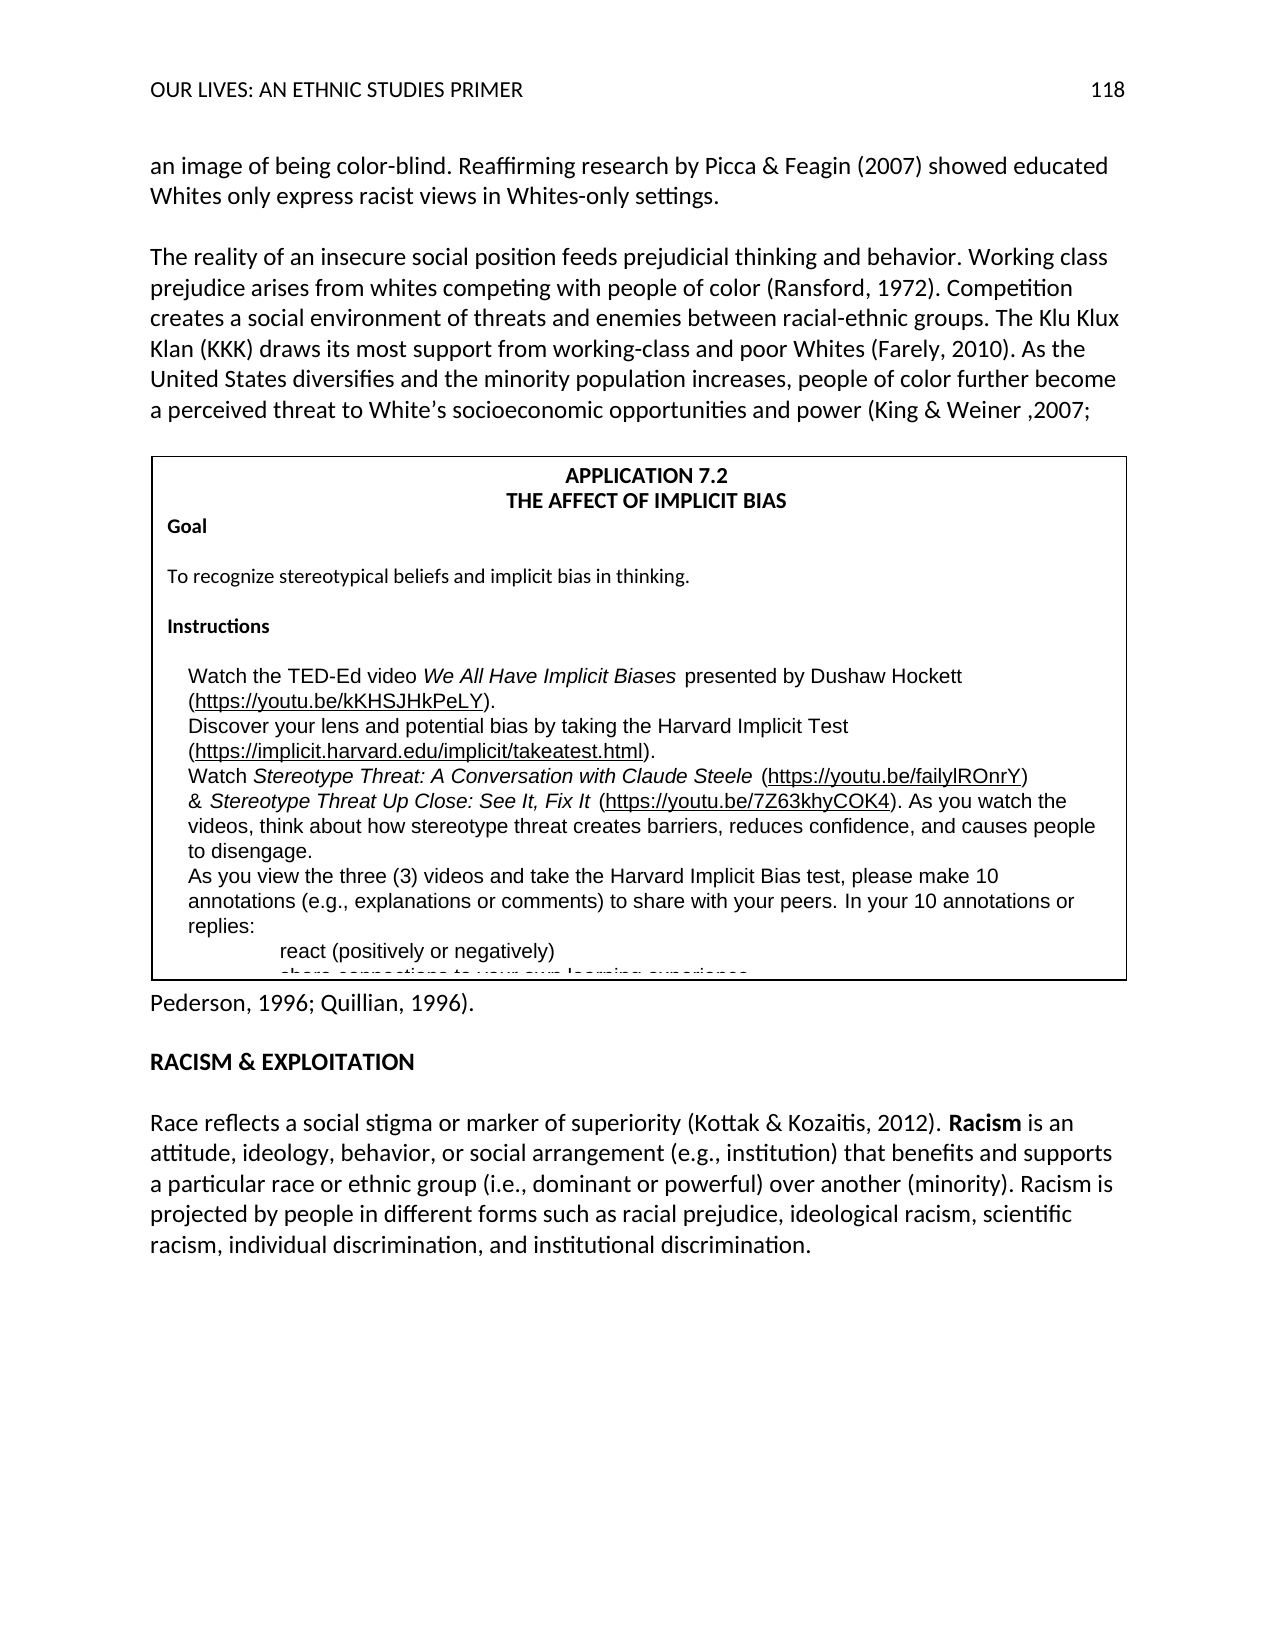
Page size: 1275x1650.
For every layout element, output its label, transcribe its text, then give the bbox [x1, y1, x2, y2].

subtitle RACISM & EXPLOITATION [150, 1046, 1125, 1077]
text The reality of an insecure social position feeds prejudicial thinking and behavior. Working class prejudice arises from whites competing with people of color (Ransford, 1972). Competition creates a social environment of threats and enemies between racial-ethnic groups. The Klu Klux Klan (KKK) draws its most support from working-class and poor Whites (Farely, 2010). As the United States diversifies and the minority population increases, people of color further become a perceived threat to White’s socioeconomic opportunities and power (King & Weiner ,2007; Pederson, 1996; Quillian, 1996). [150, 242, 1125, 1018]
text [150, 150, 1125, 211]
text Race reflects a social stigma or marker of superiority (Kottak & Kozaitis, 2012). Racism is an attitude, ideology, behavior, or social arrangement (e.g., institution) that benefits and supports a particular race or ethnic group (i.e., dominant or powerful) over another (minority). Racism is projected by people in different forms such as racial prejudice, ideological racism, scientific racism, individual discrimination, and institutional discrimination. [150, 1107, 1125, 1260]
